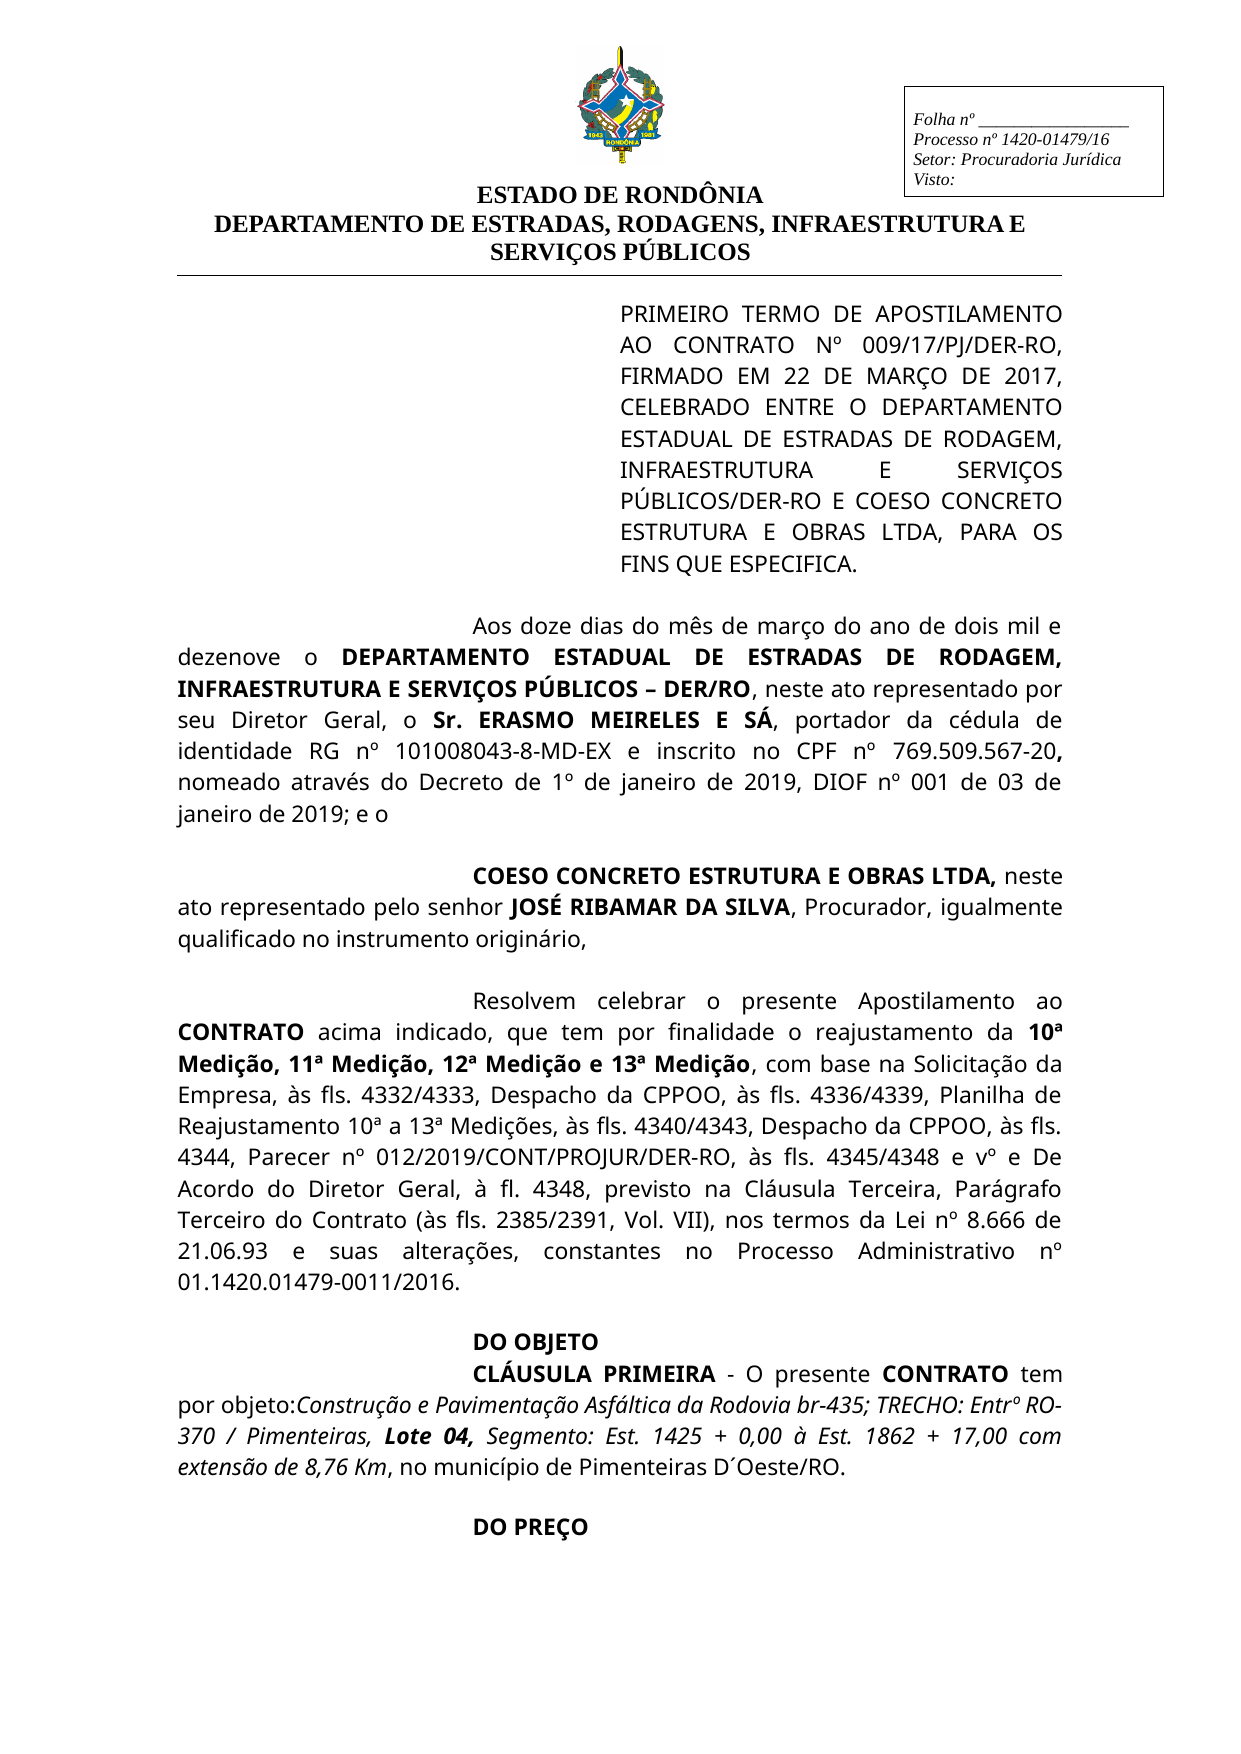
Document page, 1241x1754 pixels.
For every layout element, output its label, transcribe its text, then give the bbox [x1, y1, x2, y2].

text COESO CONCRETO ESTRUTURA E OBRAS LTDA, neste ato representado pelo senhor JOSÉ RIBAMAR DA SILVA, Procurador, igualmente qualificado no instrumento originário, [177, 860, 1063, 954]
text PRIMEIRO TERMO DE APOSTILAMENTO AO CONTRATO Nº 009/17/PJ/DER-RO, FIRMADO EM 22 DE MARÇO DE 2017, CELEBRADO ENTRE O DEPARTAMENTO ESTADUAL DE ESTRADAS DE RODAGEM, INFRAESTRUTURA E SERVIÇOS PÚBLICOS/DER-RO E COESO CONCRETO ESTRUTURA E OBRAS LTDA, PARA OS FINS QUE ESPECIFICA. [620, 297, 1063, 579]
text Aos doze dias do mês de março do ano de dois mil e dezenove o DEPARTAMENTO ESTADUAL DE ESTRADAS DE RODAGEM, INFRAESTRUTURA E SERVIÇOS PÚBLICOS – DER/RO, neste ato representado por seu Diretor Geral, o Sr. ERASMO MEIRELES E SÁ, portador da cédula de identidade RG nº 101008043-8-MD-EX e inscrito no CPF nº 769.509.567-20, nomeado através do Decreto de 1º de janeiro de 2019, DIOF nº 001 de 03 de janeiro de 2019; e o [177, 610, 1063, 829]
text Resolvem celebrar o presente Apostilamento ao CONTRATO acima indicado, que tem por finalidade o reajustamento da 10ª Medição, 11ª Medição, 12ª Medição e 13ª Medição, com base na Solicitação da Empresa, às fls. 4332/4333, Despacho da CPPOO, às fls. 4336/4339, Planilha de Reajustamento 10ª a 13ª Medições, às fls. 4340/4343, Despacho da CPPOO, às fls. 4344, Parecer nº 012/2019/CONT/PROJUR/DER-RO, às fls. 4345/4348 e vº e De Acordo do Diretor Geral, à fl. 4348, previsto na Cláusula Terceira, Parágrafo Terceiro do Contrato (às fls. 2385/2391, Vol. VII), nos termos da Lei nº 8.666 de 21.06.93 e suas alterações, constantes no Processo Administrativo nº 01.1420.01479-0011/2016. [177, 985, 1063, 1297]
text CLÁUSULA PRIMEIRA - O presente CONTRATO tem por objeto:Construção e Pavimentação Asfáltica da Rodovia br-435; TRECHO: Entrº RO-370 / Pimenteiras, Lote 04, Segmento: Est. 1425 + 0,00 à Est. 1862 + 17,00 com extensão de 8,76 Km, no município de Pimenteiras D´Oeste/RO. [177, 1357, 1063, 1482]
picture [575, 46, 665, 164]
text DO OBJETO [177, 1326, 1063, 1357]
text DO PREÇO [177, 1511, 1063, 1542]
